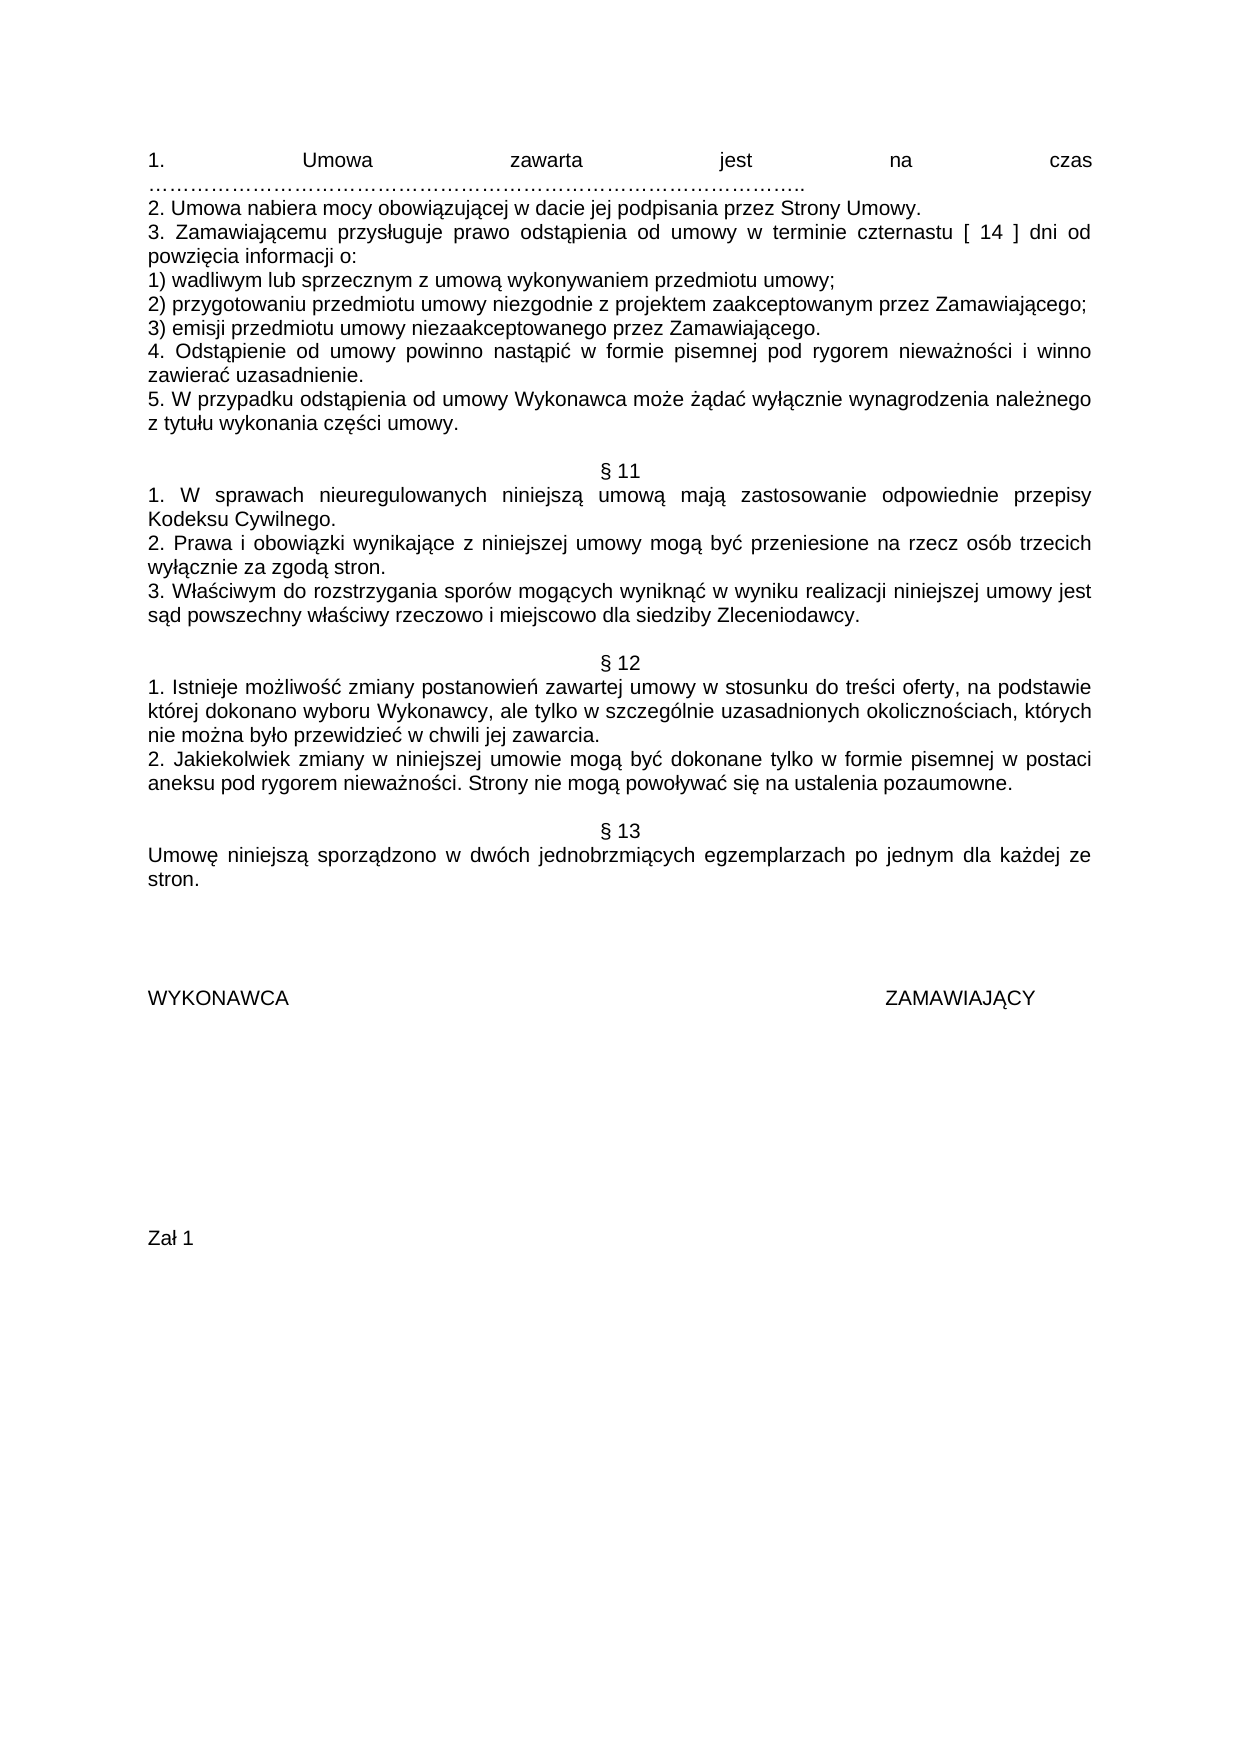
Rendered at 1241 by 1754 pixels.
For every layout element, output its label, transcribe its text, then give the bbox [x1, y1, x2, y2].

text Zał 1 [148, 1226, 1093, 1250]
text 3) emisji przedmiotu umowy niezaakceptowanego przez Zamawiającego. [148, 315, 1093, 339]
text 5. W przypadku odstąpienia od umowy Wykonawca może żądać wyłącznie wynagrodzenia należnego z tytułu wykonania części umowy. [148, 387, 1093, 435]
text 2. Umowa nabiera mocy obowiązującej w dacie jej podpisania przez Strony Umowy. [148, 196, 1093, 219]
text 3. Zamawiającemu przysługuje prawo odstąpienia od umowy w terminie czternastu [ 14 ] dni od powzięcia informacji o: [148, 219, 1093, 267]
text 1) wadliwym lub sprzecznym z umową wykonywaniem przedmiotu umowy; [148, 267, 1093, 291]
text Umowę niniejszą sporządzono w dwóch jednobrzmiących egzemplarzach po jednym dla każdej ze stron. [148, 842, 1093, 890]
text § 11 [148, 459, 1093, 483]
text 2) przygotowaniu przedmiotu umowy niezgodnie z projektem zaakceptowanym przez Zamawiającego; [148, 291, 1093, 315]
text 1. Umowa zawarta jest na czas ………………………………………………………………………………….. [148, 148, 1093, 196]
text 2. Prawa i obowiązki wynikające z niniejszej umowy mogą być przeniesione na rzecz osób trzecich wyłącznie za zgodą stron. [148, 531, 1093, 579]
text 4. Odstąpienie od umowy powinno nastąpić w formie pisemnej pod rygorem nieważności i winno zawierać uzasadnienie. [148, 339, 1093, 387]
text § 12 [148, 651, 1093, 675]
text 1. W sprawach nieuregulowanych niniejszą umową mają zastosowanie odpowiednie przepisy Kodeksu Cywilnego. [148, 483, 1093, 531]
text WYKONAWCA ZAMAWIAJĄCY [148, 986, 1093, 1010]
text 2. Jakiekolwiek zmiany w niniejszej umowie mogą być dokonane tylko w formie pisemnej w postaci aneksu pod rygorem nieważności. Strony nie mogą powoływać się na ustalenia pozaumowne. [148, 747, 1093, 794]
text 1. Istnieje możliwość zmiany postanowień zawartej umowy w stosunku do treści oferty, na podstawie której dokonano wyboru Wykonawcy, ale tylko w szczególnie uzasadnionych okolicznościach, których nie można było przewidzieć w chwili jej zawarcia. [148, 675, 1093, 747]
text 3. Właściwym do rozstrzygania sporów mogących wyniknąć w wyniku realizacji niniejszej umowy jest sąd powszechny właściwy rzeczowo i miejscowo dla siedziby Zleceniodawcy. [148, 579, 1093, 627]
text § 13 [148, 818, 1093, 842]
